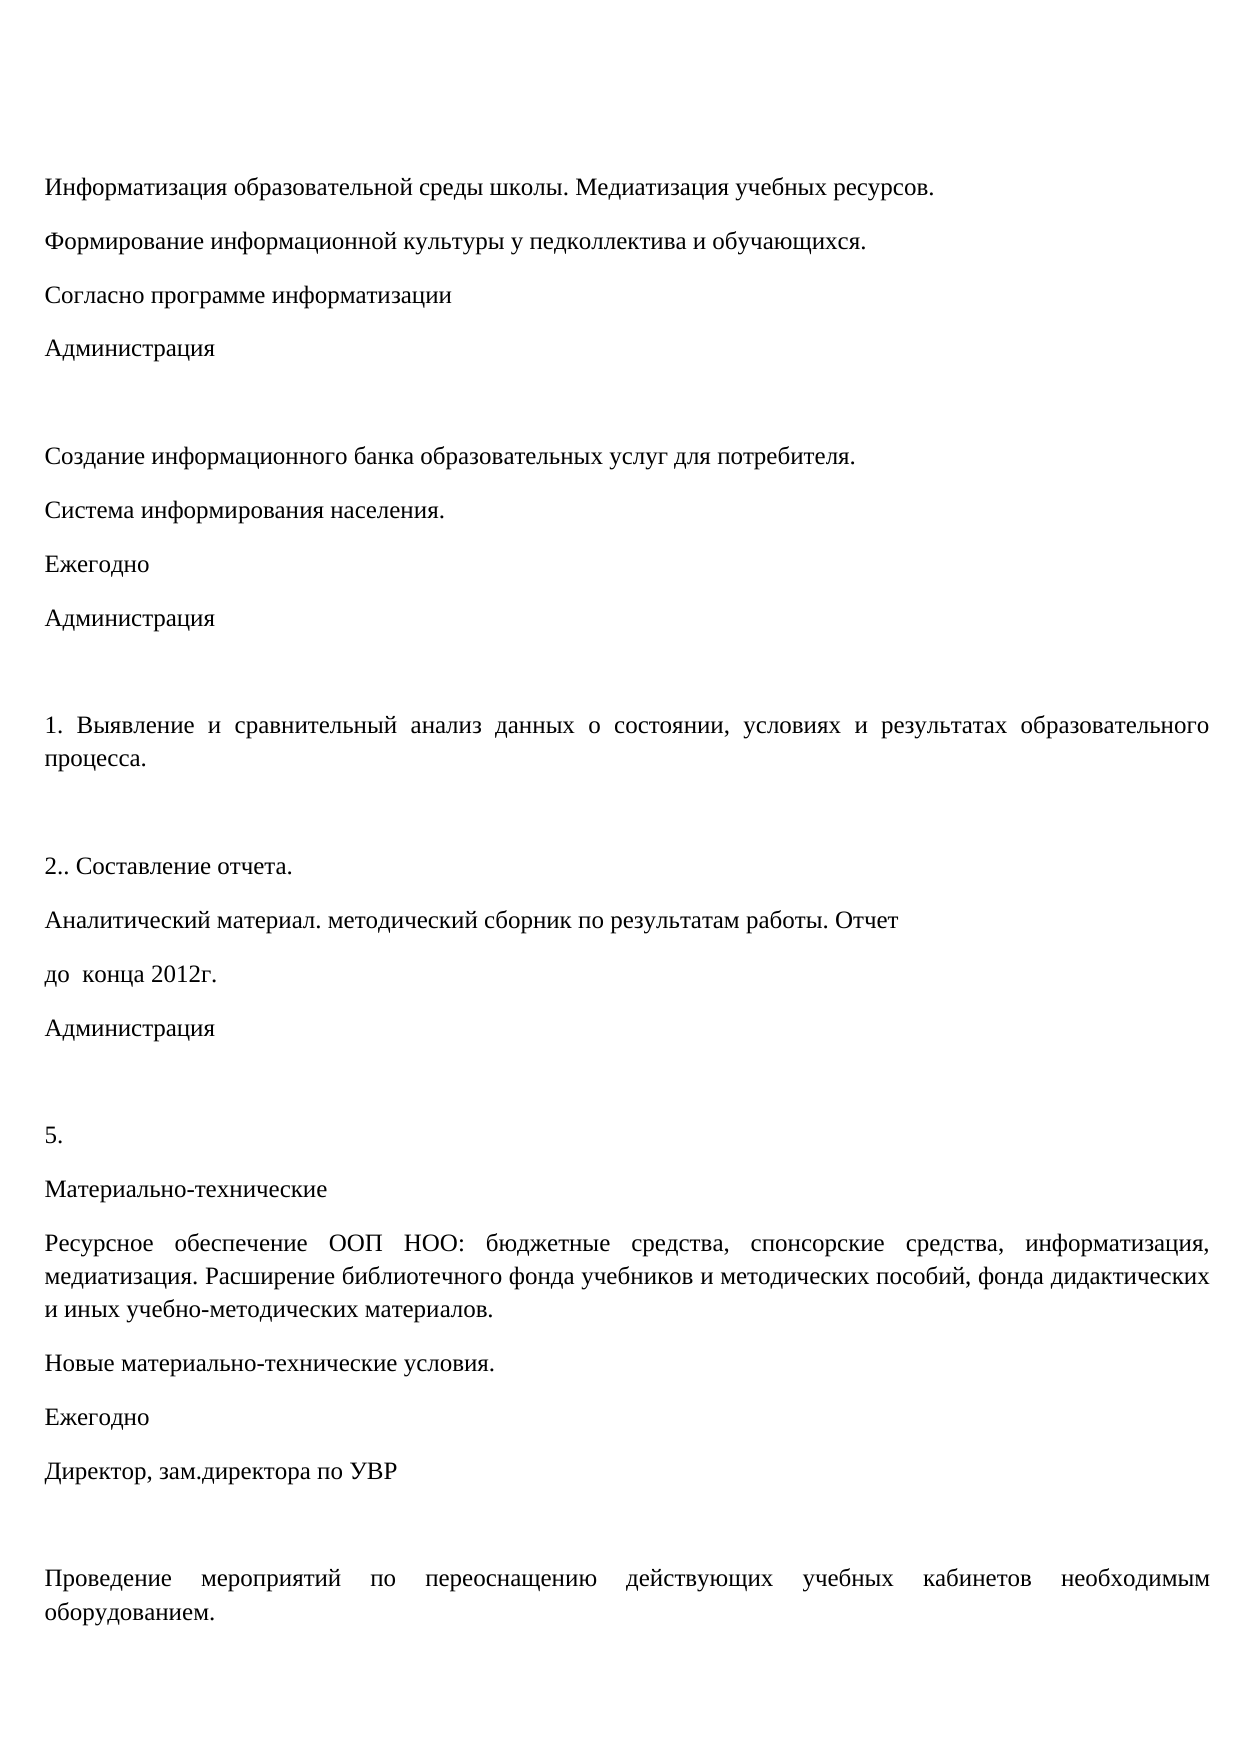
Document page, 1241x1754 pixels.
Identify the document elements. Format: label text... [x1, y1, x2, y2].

text Ежегодно [44, 1402, 1211, 1431]
text Согласно программе информатизации [44, 280, 1211, 308]
text Директор, зам.директора по УВР [44, 1456, 1211, 1484]
text Проведение мероприятий по переоснащению действующих учебных кабинетов необходимым оборудованием. [44, 1563, 1211, 1625]
text Администрация [44, 1013, 1211, 1042]
text Формирование информационной культуры у педколлектива и обучающихся. [44, 226, 1211, 254]
text Администрация [44, 603, 1211, 632]
text Создание информационного банка образовательных услуг для потребителя. [44, 441, 1211, 470]
text Материально-технические [44, 1174, 1211, 1203]
text 2.. Составление отчета. [44, 851, 1211, 880]
text Информатизация образовательной среды школы. Медиатизация учебных ресурсов. [44, 172, 1211, 201]
text Система информирования населения. [44, 495, 1211, 524]
text Аналитический материал. методический сборник по результатам работы. Отчет [44, 905, 1211, 934]
text 1. Выявление и сравнительный анализ данных о состоянии, условиях и результатах образовательного процесса. [44, 711, 1211, 772]
text 5. [44, 1121, 1211, 1149]
text Ресурсное обеспечение ООП НОО: бюджетные средства, спонсорские средства, информатизация, медиатизация. Расширение библиотечного фонда учебников и методических пособий, фонда дидактических и иных учебно-методических материалов. [44, 1228, 1211, 1323]
text Ежегодно [44, 549, 1211, 578]
text Новые материально-технические условия. [44, 1348, 1211, 1377]
text Администрация [44, 333, 1211, 362]
text до конца 2012г. [44, 959, 1211, 988]
